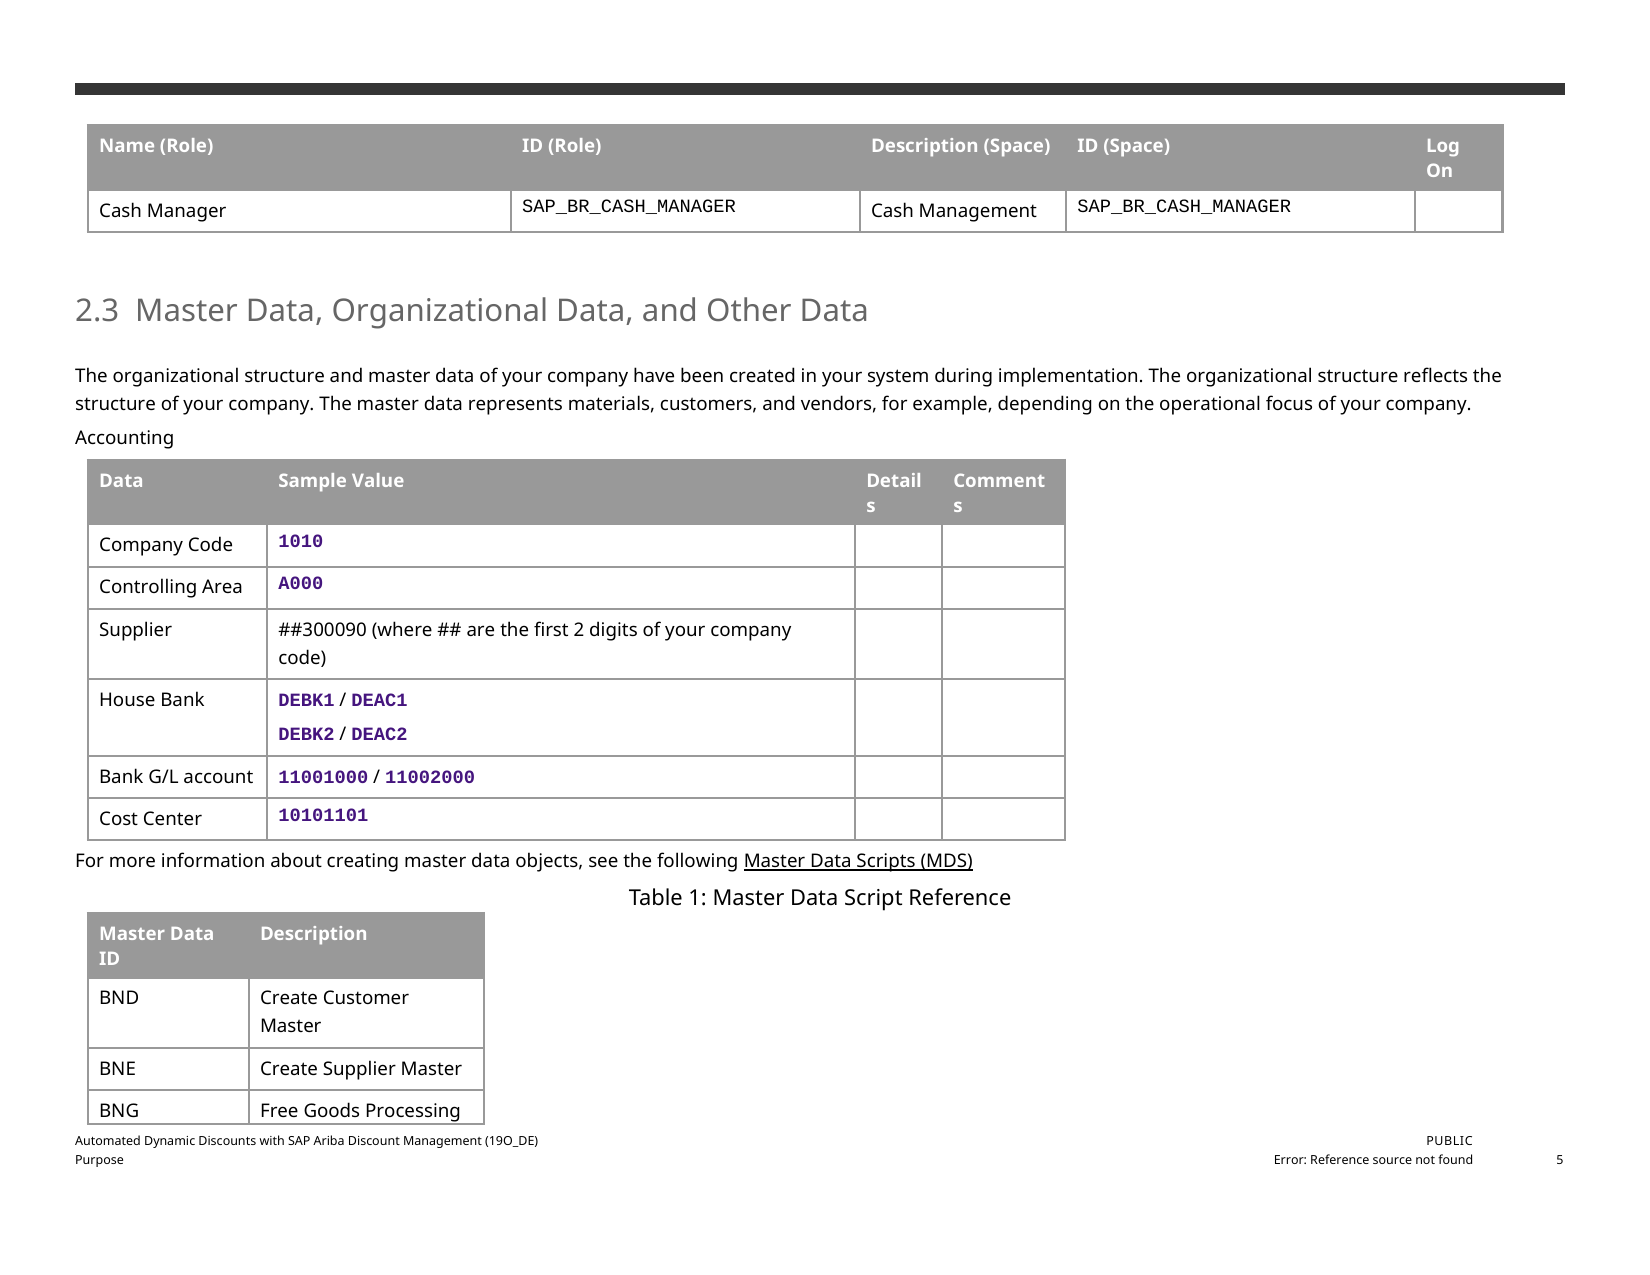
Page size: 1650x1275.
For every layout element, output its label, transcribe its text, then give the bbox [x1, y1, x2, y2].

table_cell Cash Management [861, 191, 1065, 231]
table_header Data [89, 461, 266, 523]
table_header Master Data ID [89, 914, 248, 976]
table_cell BND [89, 979, 248, 1047]
table_cell [943, 568, 1064, 608]
table_header ID (Space) [1067, 126, 1414, 189]
table_cell BNG [89, 1091, 248, 1123]
table_cell Create Customer Master [250, 979, 483, 1047]
table_cell Company Code [89, 525, 266, 566]
table_cell 11001000 / 11002000 [268, 757, 854, 797]
table_cell Free Goods Processing [250, 1091, 483, 1123]
text Accounting [75, 424, 1565, 450]
table_cell [943, 610, 1064, 678]
table_cell [943, 799, 1064, 839]
table_header Description [250, 914, 483, 976]
table_cell [943, 680, 1064, 755]
table_header Log On [1416, 126, 1501, 189]
table_cell Create Supplier Master [250, 1049, 483, 1089]
table_cell House Bank [89, 680, 266, 755]
table_cell [943, 757, 1064, 797]
table_cell Supplier [89, 610, 266, 678]
table_cell Bank G/L account [89, 757, 266, 797]
table_header Comments [943, 461, 1064, 523]
table_cell Cost Center [89, 799, 266, 839]
table_cell [856, 525, 941, 566]
table_cell DEBK1 / DEAC1 DEBK2 / DEAC2 [268, 680, 854, 755]
table_cell [856, 568, 941, 608]
table_cell 1010 [268, 525, 854, 566]
table_header Details [856, 461, 941, 523]
text The organizational structure and master data of your company have been created in your system during implementation. The organizational structure reflects the structure of your company. The master data represents materials, customers, and vendors, for example, depending on the operational focus of your company. [75, 362, 1565, 416]
table_cell [856, 610, 941, 678]
text For more information about creating master data objects, see the following Master Data Scripts (MDS) [75, 848, 1565, 873]
table_cell SAP_BR_CASH_MANAGER [512, 191, 859, 231]
table_cell [856, 680, 941, 755]
title Table 1: Master Data Script Reference [75, 882, 1565, 912]
table_cell Controlling Area [89, 568, 266, 608]
table_cell SAP_BR_CASH_MANAGER [1067, 191, 1414, 231]
table_cell [1416, 191, 1501, 231]
table_header Description (Space) [861, 126, 1065, 189]
table_cell [856, 799, 941, 839]
table_header ID (Role) [512, 126, 859, 189]
table_cell Cash Manager [89, 191, 510, 231]
table_header Name (Role) [89, 126, 510, 189]
table_cell BNE [89, 1049, 248, 1089]
table_cell 10101101 [268, 799, 854, 839]
subtitle Master Data, Organizational Data, and Other Data [75, 291, 1565, 329]
table_cell [856, 757, 941, 797]
table_cell A000 [268, 568, 854, 608]
table_header Sample Value [268, 461, 854, 523]
table_cell [943, 525, 1064, 566]
table_cell ##300090 (where ## are the first 2 digits of your company code) [268, 610, 854, 678]
